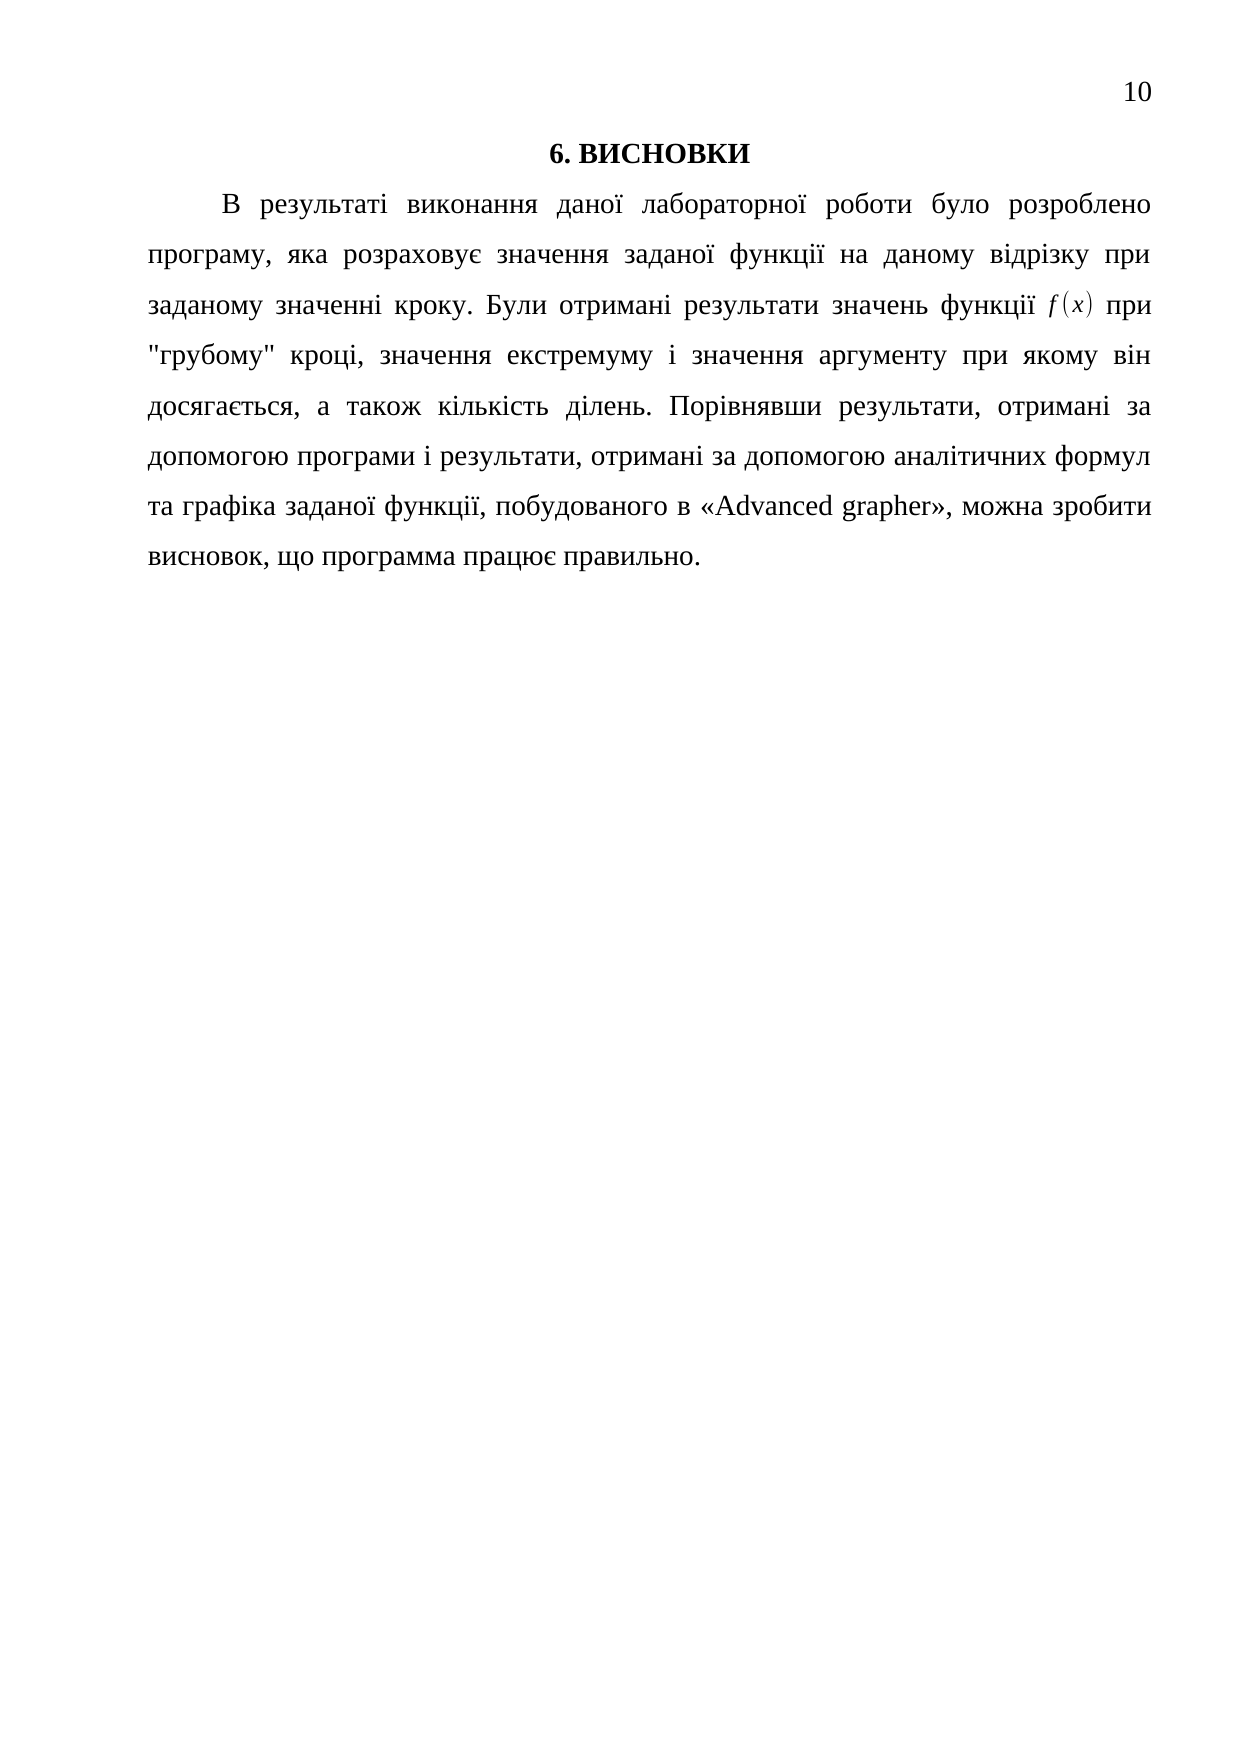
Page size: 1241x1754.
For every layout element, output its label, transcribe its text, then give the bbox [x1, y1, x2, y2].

text 6. ВИСНОВКИ [148, 136, 1152, 169]
text В результаті виконання даної лабораторної роботи було розроблено програму, яка розраховує значення заданої функції на даному відрізку при заданому значенні кроку. Були отримані результати значень функції при "грубому" кроці, значення екстремуму і значення аргументу при якому він досягається, а також кількість ділень. Порівнявши результати, отримані за допомогою програми і результати, отримані за допомогою аналітичних формул та графіка заданої функції, побудованого в «Advanced grapher», можна зробити висновок, що программа працює правильно. [148, 186, 1152, 572]
